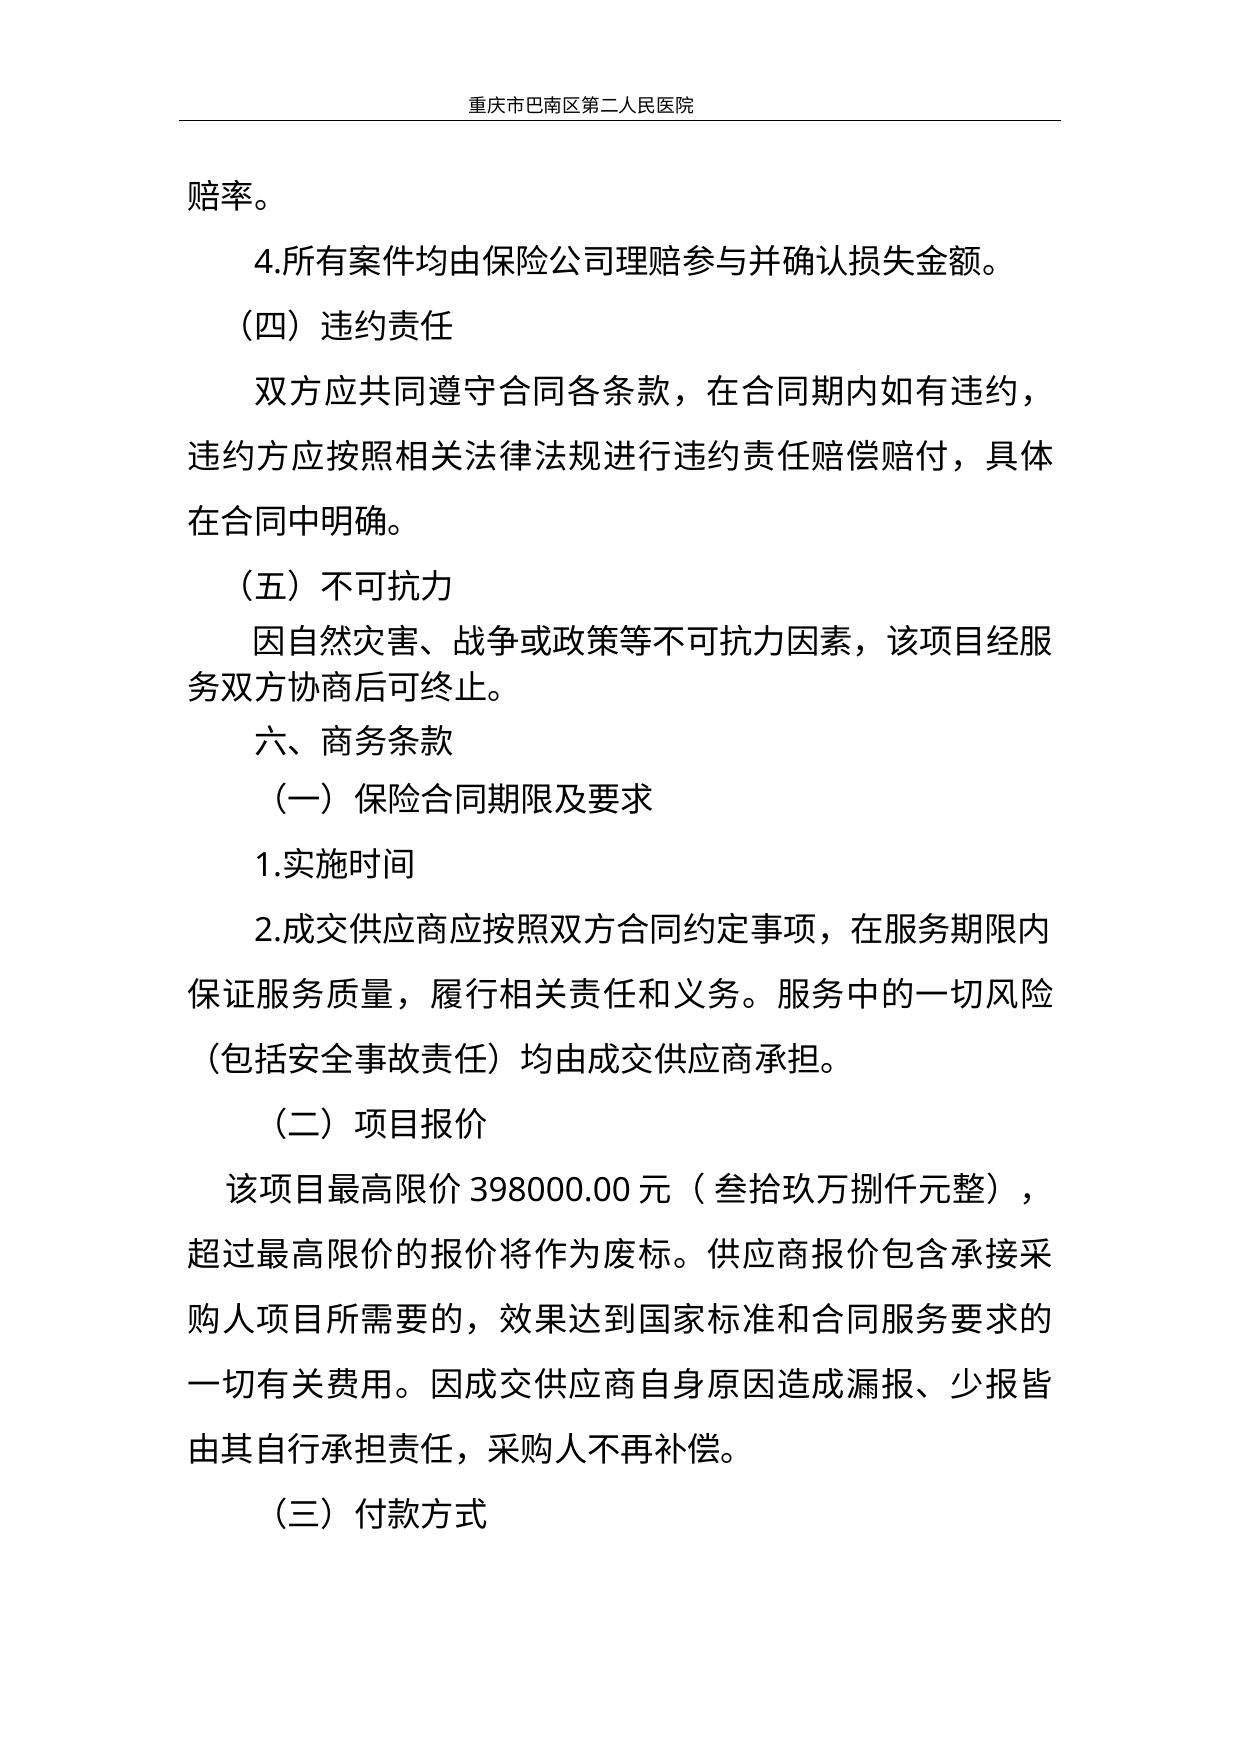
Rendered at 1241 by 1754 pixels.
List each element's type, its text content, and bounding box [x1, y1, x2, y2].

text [187, 162, 1053, 227]
text 该项目最高限价398000.00元（ 叁拾玖万捌仟元整），超过最高限价的报价将作为废标。供应商报价包含承接采购人项目所需要的，效果达到国家标准和合同服务要求的一切有关费用。因成交供应商自身原因造成漏报、少报皆由其自行承担责任，采购人不再补偿。 [187, 1155, 1053, 1480]
text （四）违约责任 [187, 292, 1053, 357]
text （三）付款方式 [187, 1480, 1053, 1545]
text 六、商务条款 [187, 709, 1053, 765]
text 4.所有案件均由保险公司理赔参与并确认损失金额。 [187, 227, 1053, 292]
text 双方应共同遵守合同各条款，在合同期内如有违约，违约方应按照相关法律法规进行违约责任赔偿赔付，具体在合同中明确。 [187, 357, 1053, 552]
text （二）项目报价 [187, 1090, 1053, 1155]
text 2.成交供应商应按照双方合同约定事项，在服务期限内保证服务质量，履行相关责任和义务。服务中的一切风险（包括安全事故责任）均由成交供应商承担。 [187, 895, 1053, 1090]
text （一）保险合同期限及要求 [187, 765, 1053, 830]
text 1.实施时间 [187, 830, 1053, 895]
text 因自然灾害、战争或政策等不可抗力因素，该项目经服务双方协商后可终止。 [187, 617, 1053, 709]
text （五）不可抗力 [187, 552, 1053, 617]
